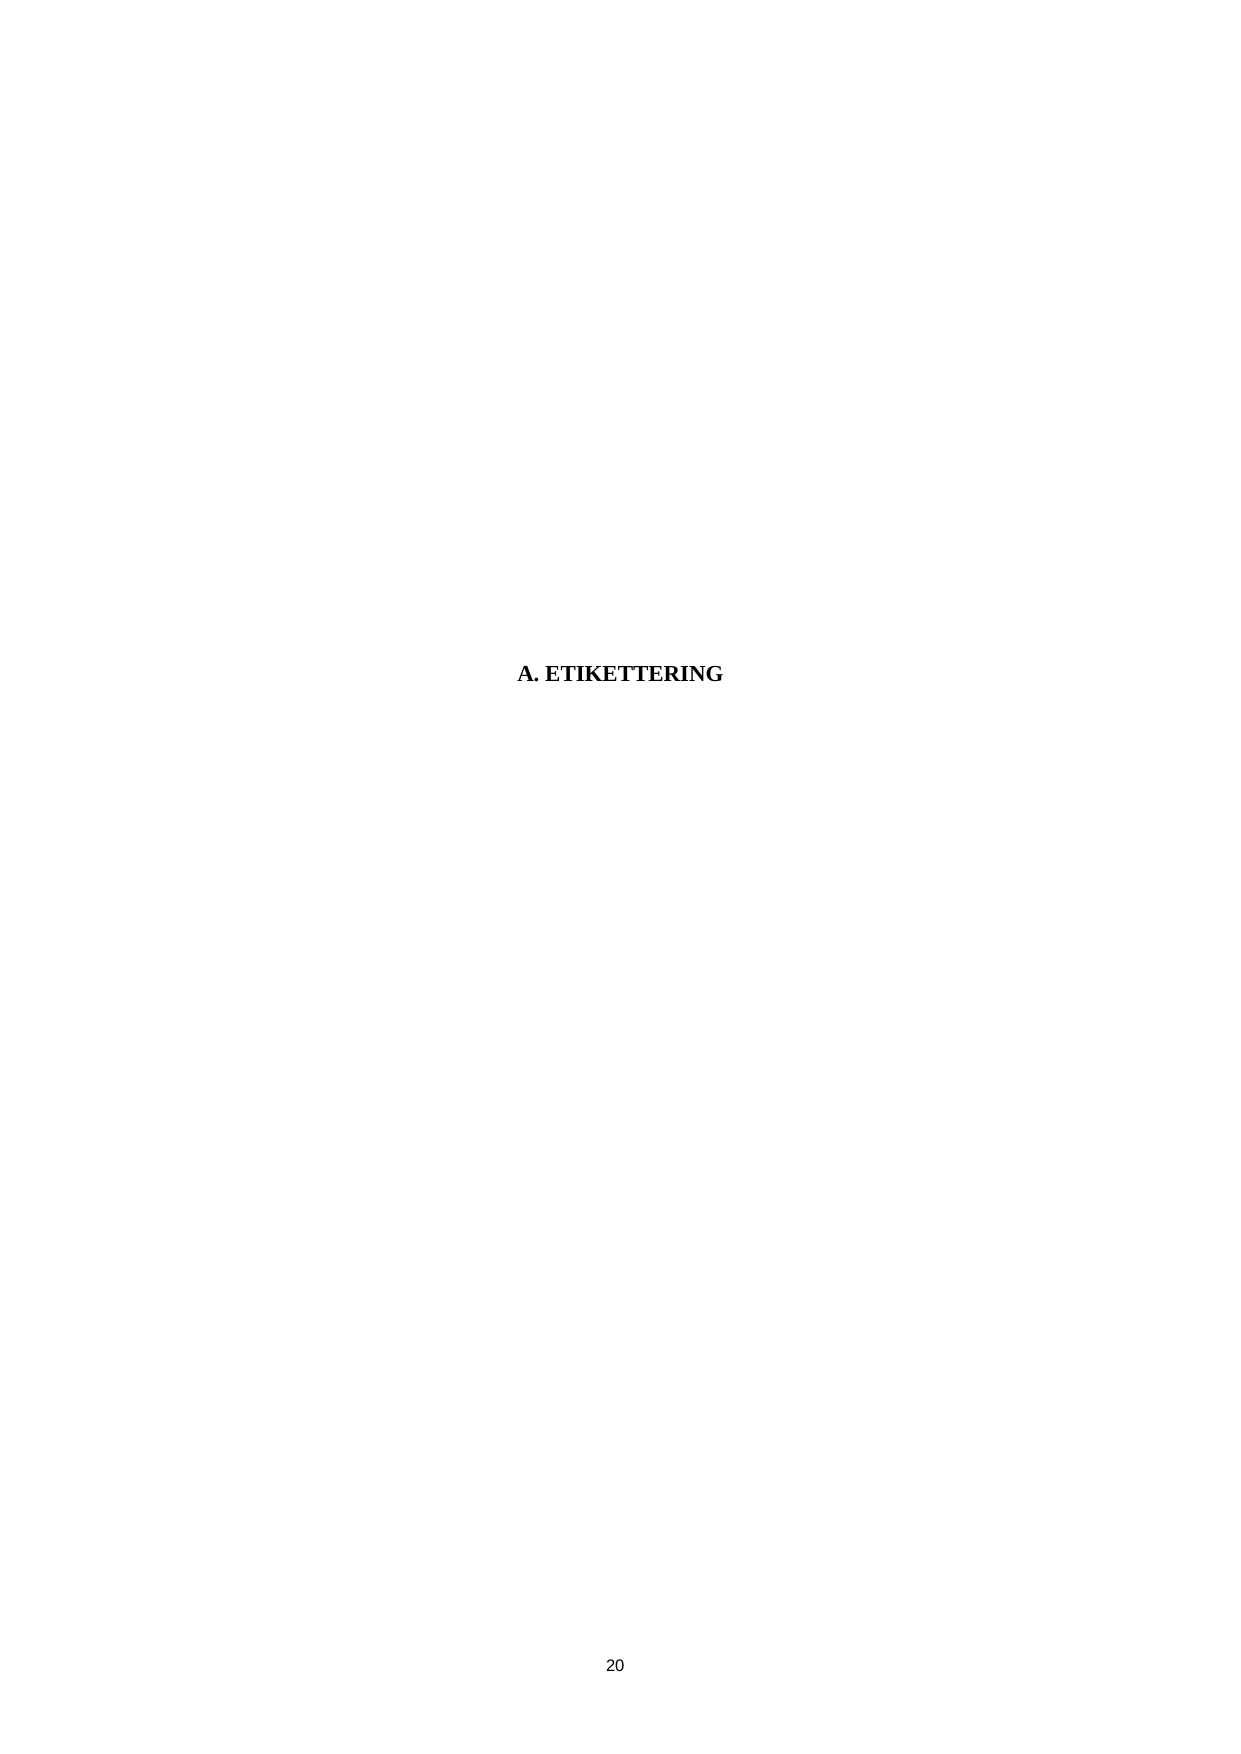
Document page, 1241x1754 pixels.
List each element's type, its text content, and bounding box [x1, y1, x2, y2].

title A. ETIKETTERING [118, 660, 1122, 687]
